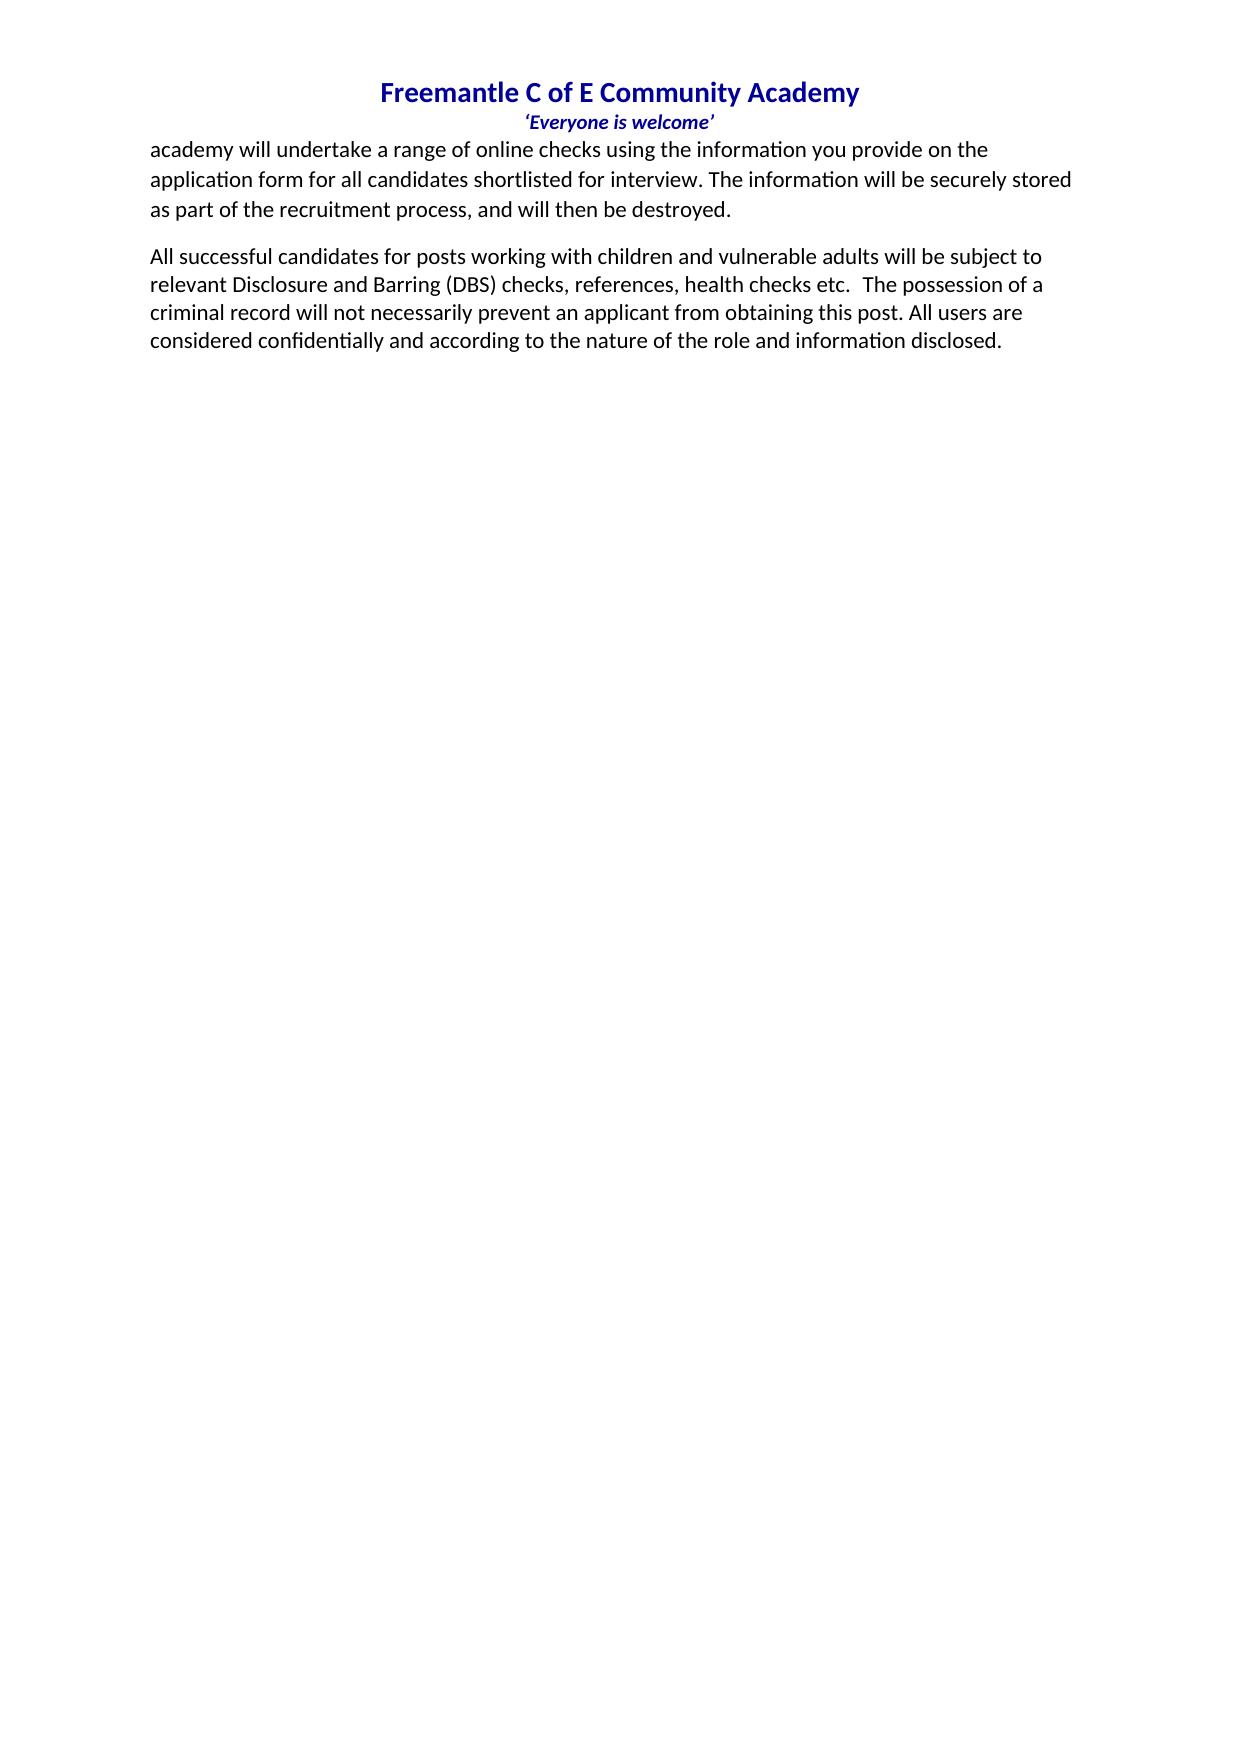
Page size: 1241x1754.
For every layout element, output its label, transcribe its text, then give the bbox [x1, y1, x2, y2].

text All successful candidates for posts working with children and vulnerable adults will be subject to relevant Disclosure and Barring (DBS) checks, references, health checks etc. The possession of a criminal record will not necessarily prevent an applicant from obtaining this post. All users are considered confidentially and according to the nature of the role and information disclosed. [150, 242, 1090, 354]
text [150, 135, 1090, 223]
